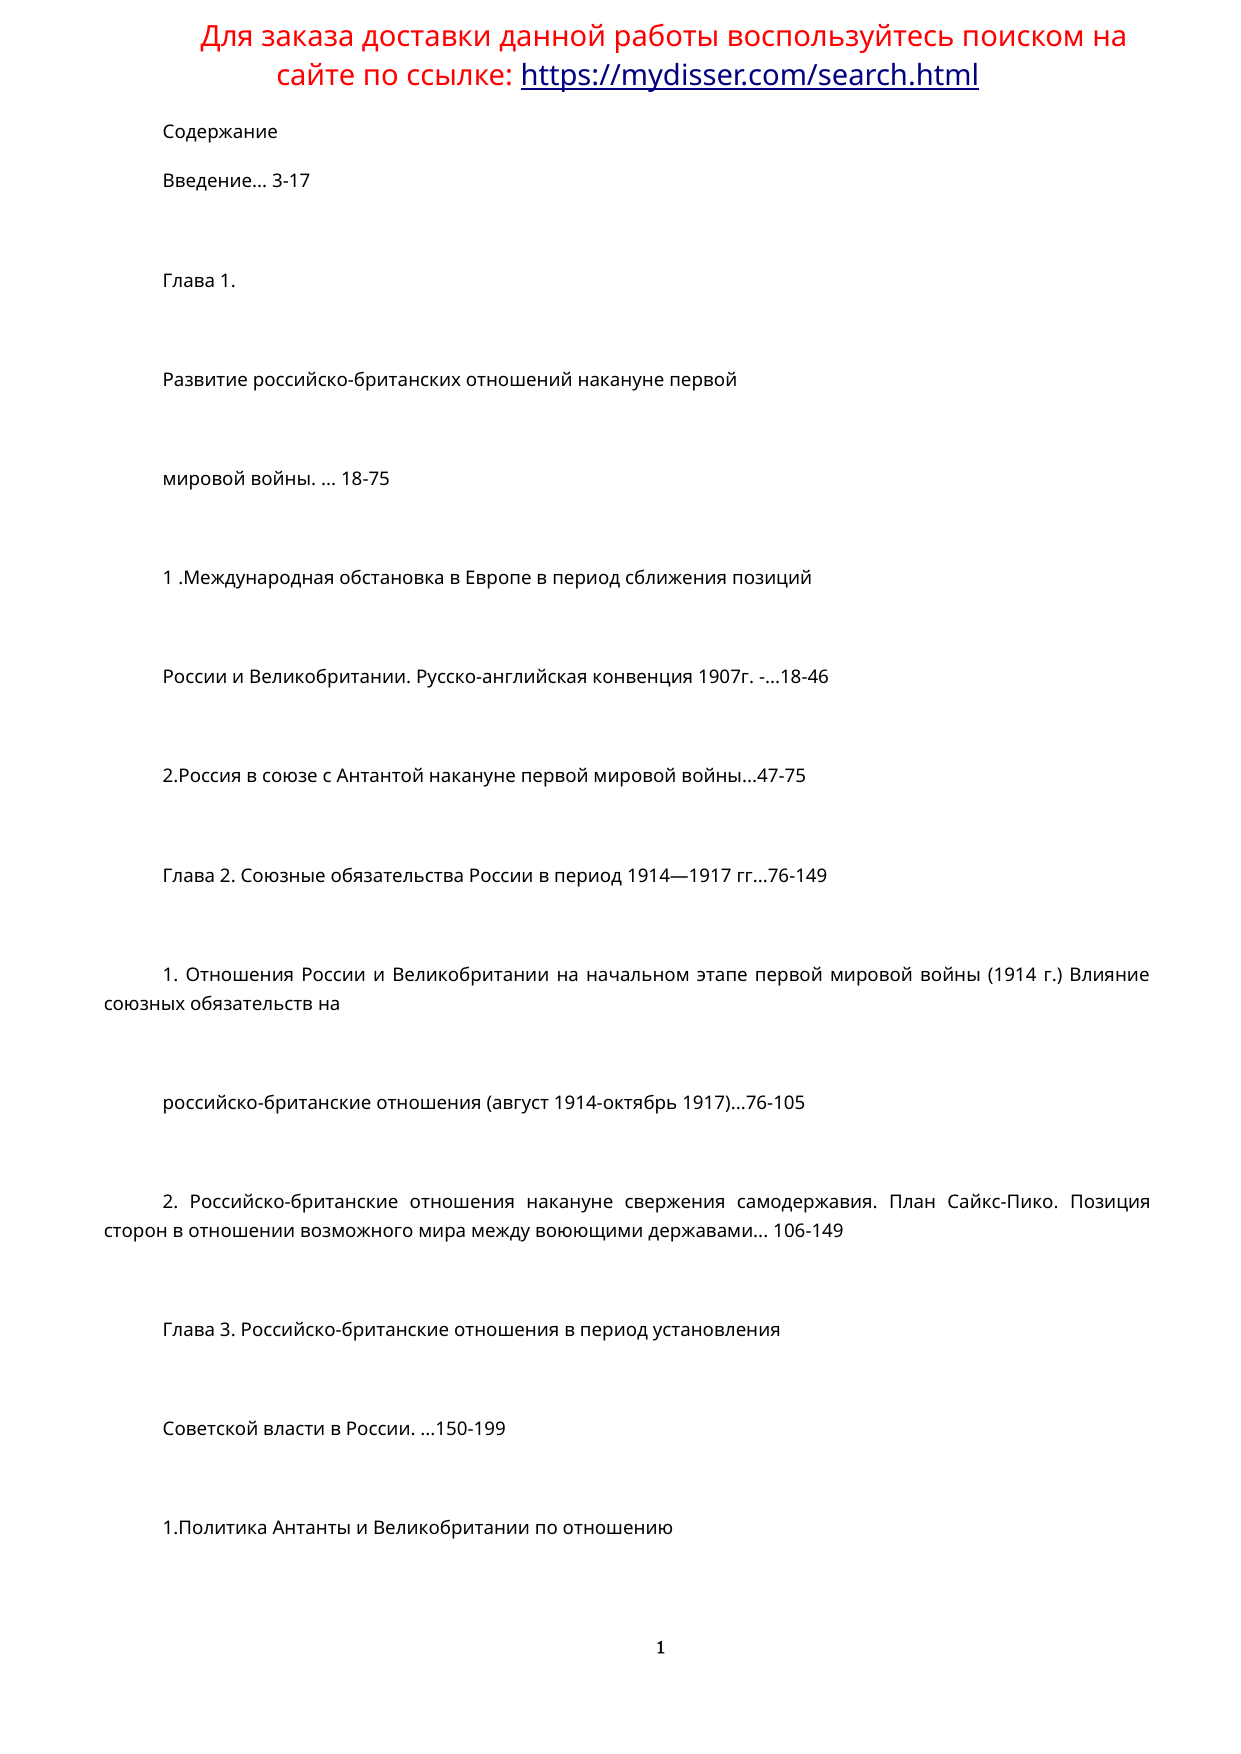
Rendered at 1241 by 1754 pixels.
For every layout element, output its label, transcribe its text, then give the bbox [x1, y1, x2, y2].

text 2. Российско-британские отношения накануне свержения самодержавия. План Сайкс-Пико. Позиция сторон в отношении возможного мира между воюющими державами... 106-149 [103, 1185, 1152, 1242]
text российско-британские отношения (август 1914-октябрь 1917)...76-105 [103, 1086, 1152, 1114]
text Глава 2. Союзные обязательства России в период 1914—1917 гг...76-149 [103, 859, 1152, 887]
text 1. Отношения России и Великобритании на начальном этапе первой мировой войны (1914 г.) Влияние союзных обязательств на [103, 958, 1152, 1015]
text Содержание [103, 115, 1152, 144]
text 1 .Международная обстановка в Европе в период сближения позиций [103, 561, 1152, 590]
text 1.Политика Антанты и Великобритании по отношению [103, 1511, 1152, 1540]
text Глава 1. [103, 264, 1152, 292]
text мировой войны. ... 18-75 [103, 462, 1152, 491]
text Глава 3. Российско-британские отношения в период установления [103, 1313, 1152, 1342]
text Советской власти в России. ...150-199 [103, 1412, 1152, 1441]
text России и Великобритании. Русско-английская конвенция 1907г. -...18-46 [103, 660, 1152, 689]
text 2.Россия в союзе с Антантой накануне первой мировой войны...47-75 [103, 759, 1152, 788]
text Развитие российско-британских отношений накануне первой [103, 363, 1152, 392]
text Введение... 3-17 [103, 164, 1152, 193]
